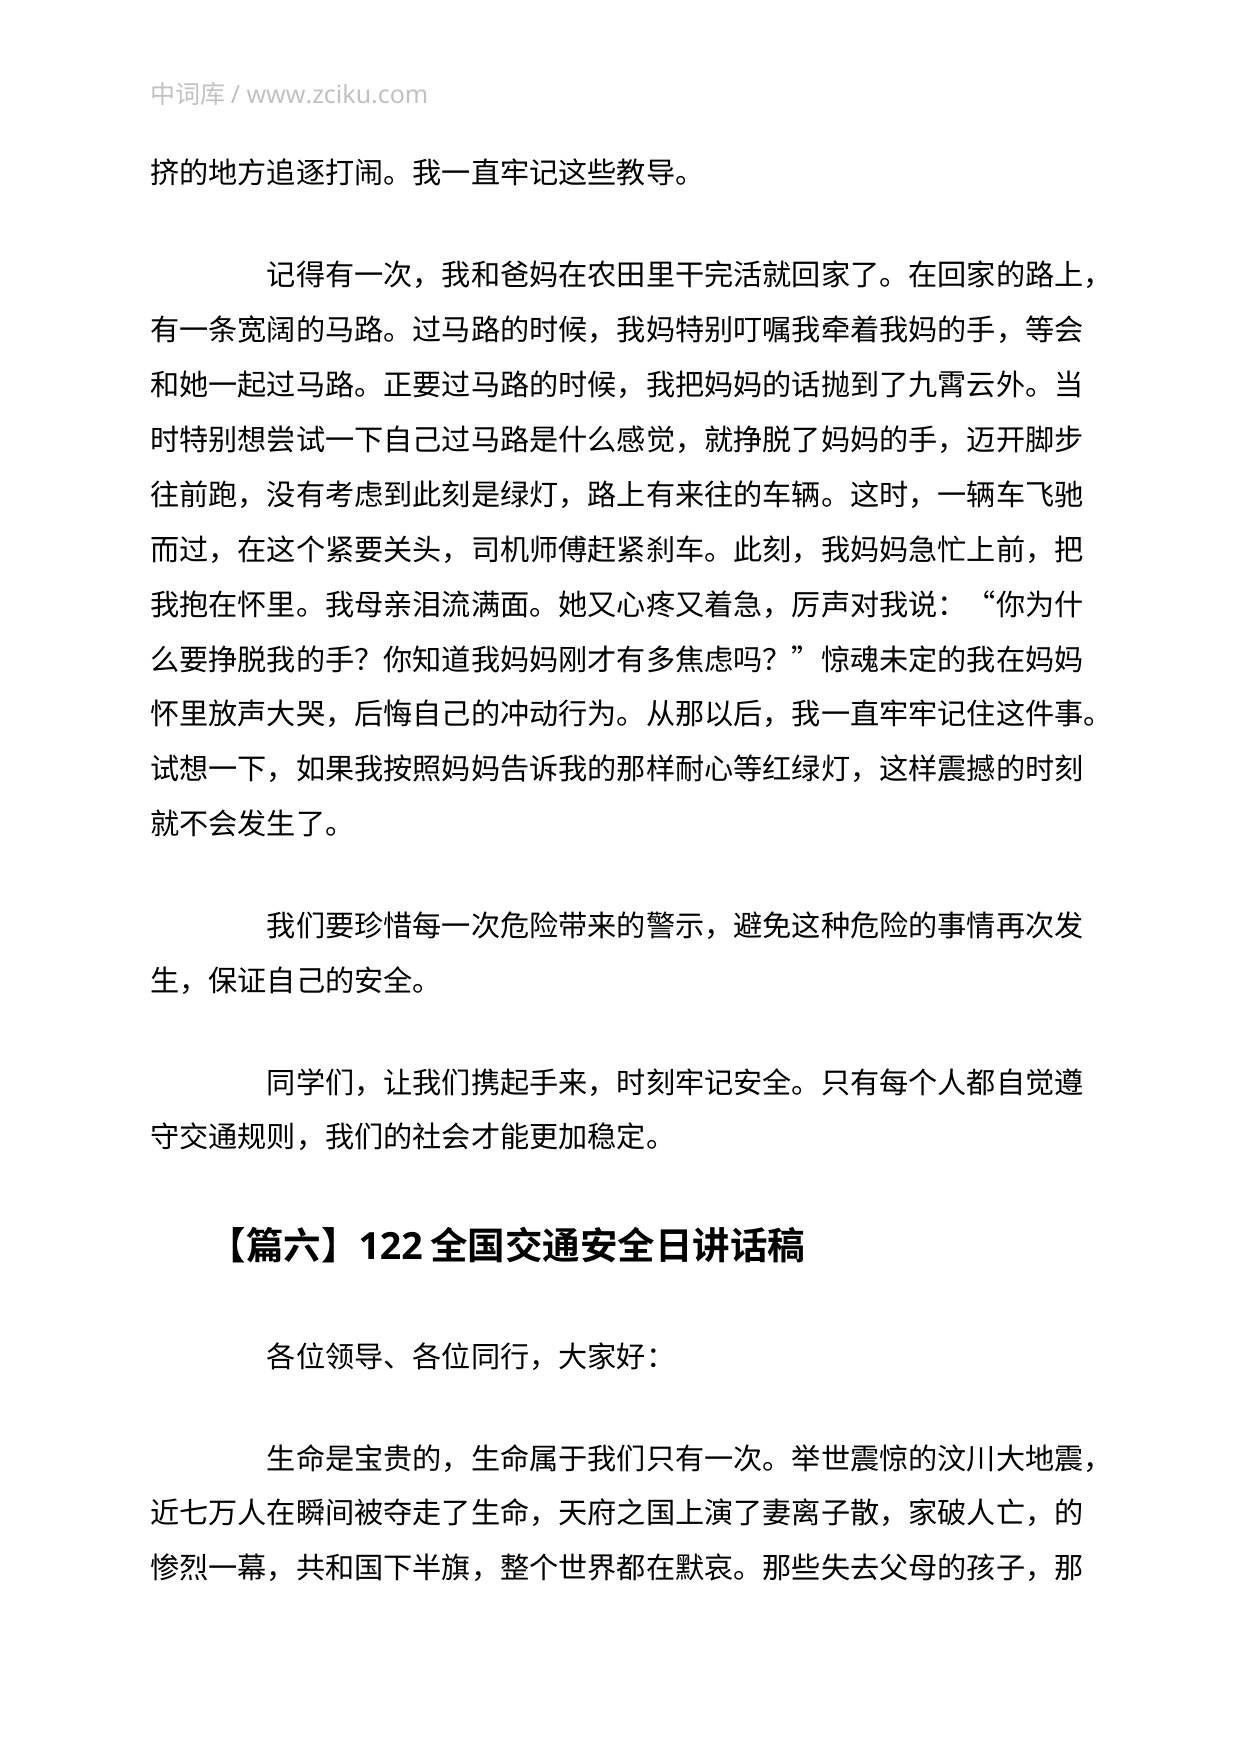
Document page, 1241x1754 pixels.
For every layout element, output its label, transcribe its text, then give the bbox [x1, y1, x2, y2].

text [150, 1435, 1090, 1587]
text 【篇六】122全国交通安全日讲话稿 [150, 1216, 1090, 1270]
text 各位领导、各位同行，大家好： [150, 1333, 1090, 1376]
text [150, 150, 1090, 192]
text 记得有一次，我和爸妈在农田里干完活就回家了。在回家的路上，有一条宽阔的马路。过马路的时候，我妈特别叮嘱我牵着我妈的手，等会和她一起过马路。正要过马路的时候，我把妈妈的话抛到了九霄云外。当时特别想尝试一下自己过马路是什么感觉，就挣脱了妈妈的手，迈开脚步往前跑，没有考虑到此刻是绿灯，路上有来往的车辆。这时，一辆车飞驰而过，在这个紧要关头，司机师傅赶紧刹车。此刻，我妈妈急忙上前，把我抱在怀里。我母亲泪流满面。她又心疼又着急，厉声对我说：“你为什么要挣脱我的手？你知道我妈妈刚才有多焦虑吗？”惊魂未定的我在妈妈怀里放声大哭，后悔自己的冲动行为。从那以后，我一直牢牢记住这件事。试想一下，如果我按照妈妈告诉我的那样耐心等红绿灯，这样震撼的时刻就不会发生了。 [150, 252, 1090, 843]
text 我们要珍惜每一次危险带来的警示，避免这种危险的事情再次发生，保证自己的安全。 [150, 902, 1090, 1000]
text 同学们，让我们携起手来，时刻牢记安全。只有每个人都自觉遵守交通规则，我们的社会才能更加稳定。 [150, 1059, 1090, 1156]
